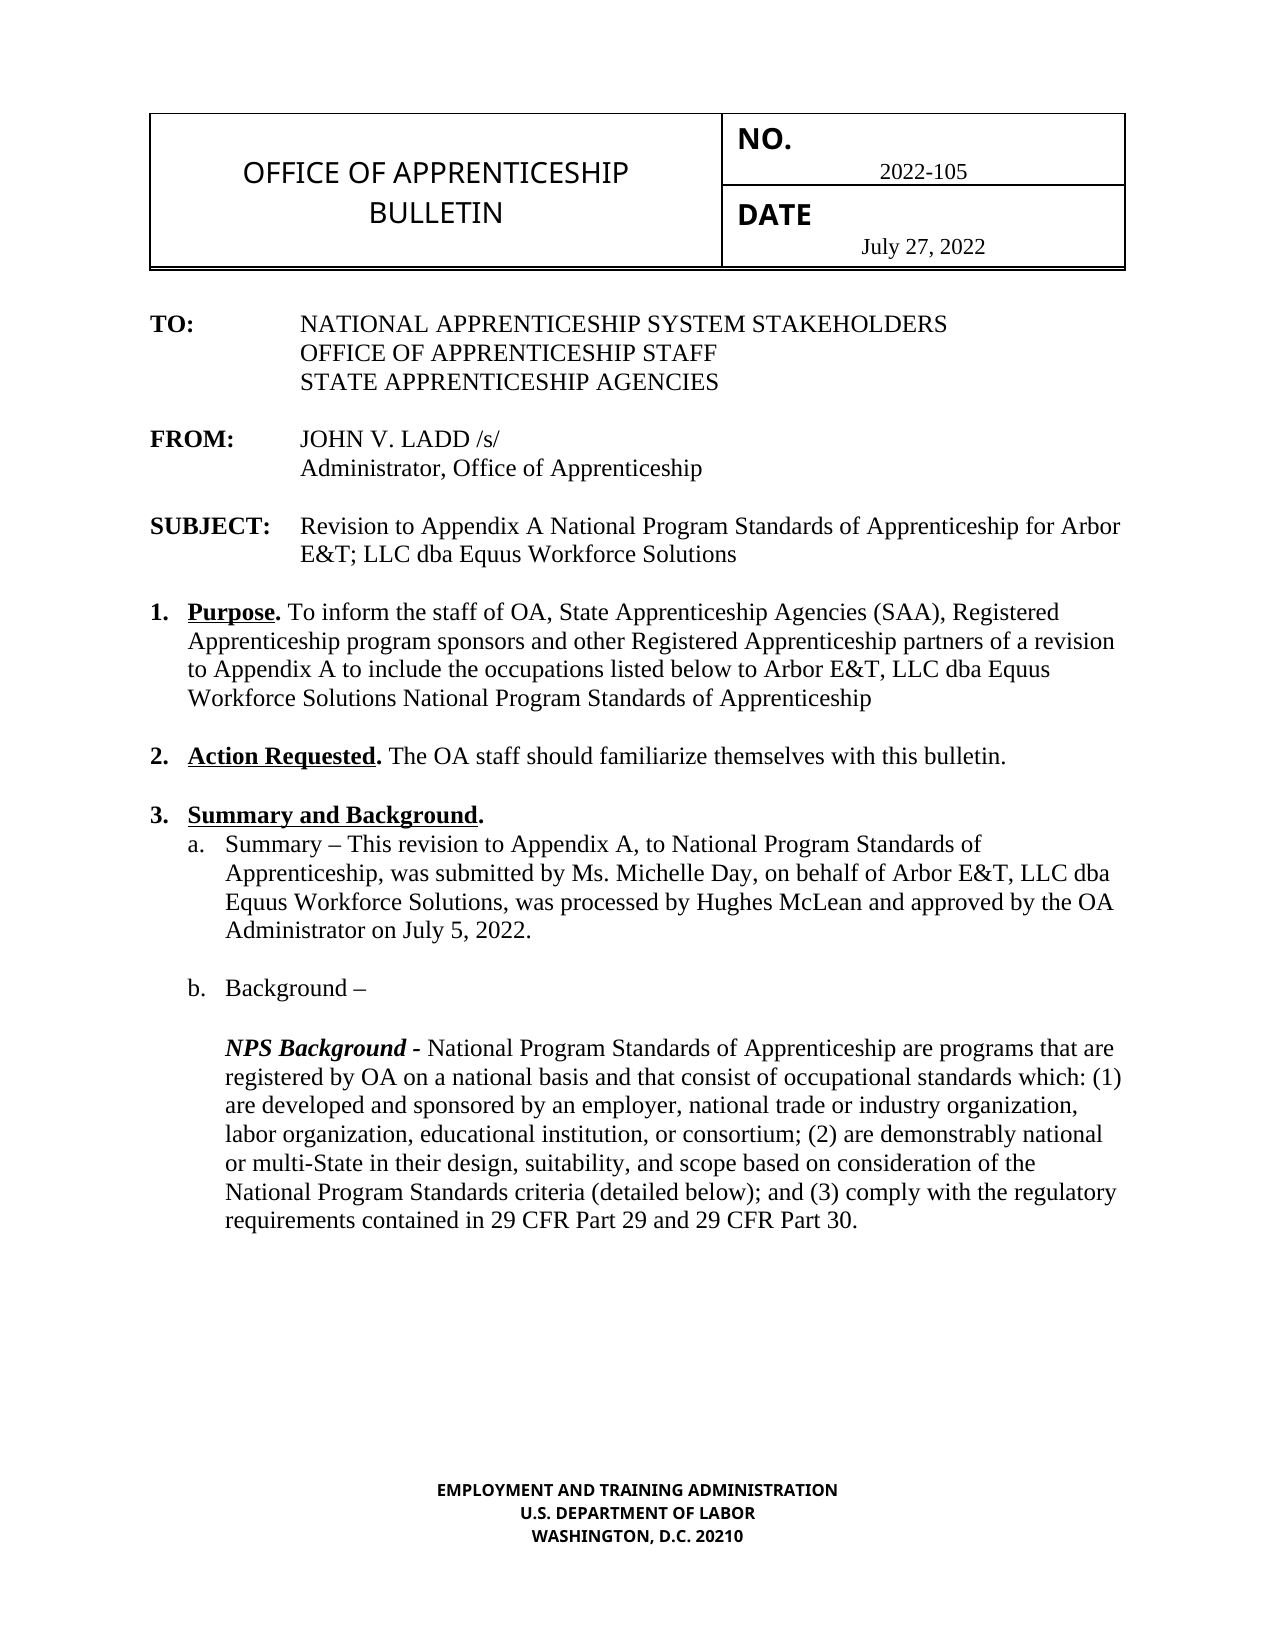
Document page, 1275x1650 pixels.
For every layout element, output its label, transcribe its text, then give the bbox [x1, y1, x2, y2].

list Action Requested. The OA staff should familiarize themselves with this bulletin. [150, 741, 1125, 769]
table_header OFFICE OF APPRENTICESHIP BULLETIN [151, 114, 721, 266]
text SUBJECT: Revision to Appendix A National Program Standards of Apprenticeship for Arbor E&T; LLC dba Equus Workforce Solutions [150, 511, 1125, 568]
table_cell DATE July 27, 2022 [723, 186, 1124, 266]
text Administrator, Office of Apprenticeship [150, 453, 1125, 482]
list Summary and Background. [150, 801, 1125, 829]
list NPS Background - National Program Standards of Apprenticeship are programs that are registered by OA on a national basis and that consist of occupational standards which: (1) are developed and sponsored by an employer, national trade or industry organization, labor organization, educational institution, or consortium; (2) are demonstrably national or multi-State in their design, suitability, and scope based on consideration of the National Program Standards criteria (detailed below); and (3) comply with the regulatory requirements contained in 29 CFR Part 29 and 29 CFR Part 30. [225, 1033, 1125, 1234]
text STATE APPRENTICESHIP AGENCIES [150, 367, 1125, 396]
table_header NO. 2022-105 [723, 114, 1124, 184]
list Purpose. To inform the staff of OA, State Apprenticeship Agencies (SAA), Registered Apprenticeship program sponsors and other Registered Apprenticeship partners of a revision to Appendix A to include the occupations listed below to Arbor E&T, LLC dba Equus Workforce Solutions National Program Standards of Apprenticeship [150, 597, 1125, 712]
text FROM: JOHN V. LADD /s/ [150, 424, 1125, 453]
list Summary – This revision to Appendix A, to National Program Standards of Apprenticeship, was submitted by Ms. Michelle Day, on behalf of Arbor E&T, LLC dba Equus Workforce Solutions, was processed by Hughes McLean and approved by the OA Administrator on July 5, 2022. [187, 829, 1125, 944]
list Background – [187, 973, 1125, 1002]
text TO: NATIONAL APPRENTICESHIP SYSTEM STAKEHOLDERS [150, 309, 1125, 338]
text OFFICE OF APPRENTICESHIP STAFF [150, 338, 1125, 367]
